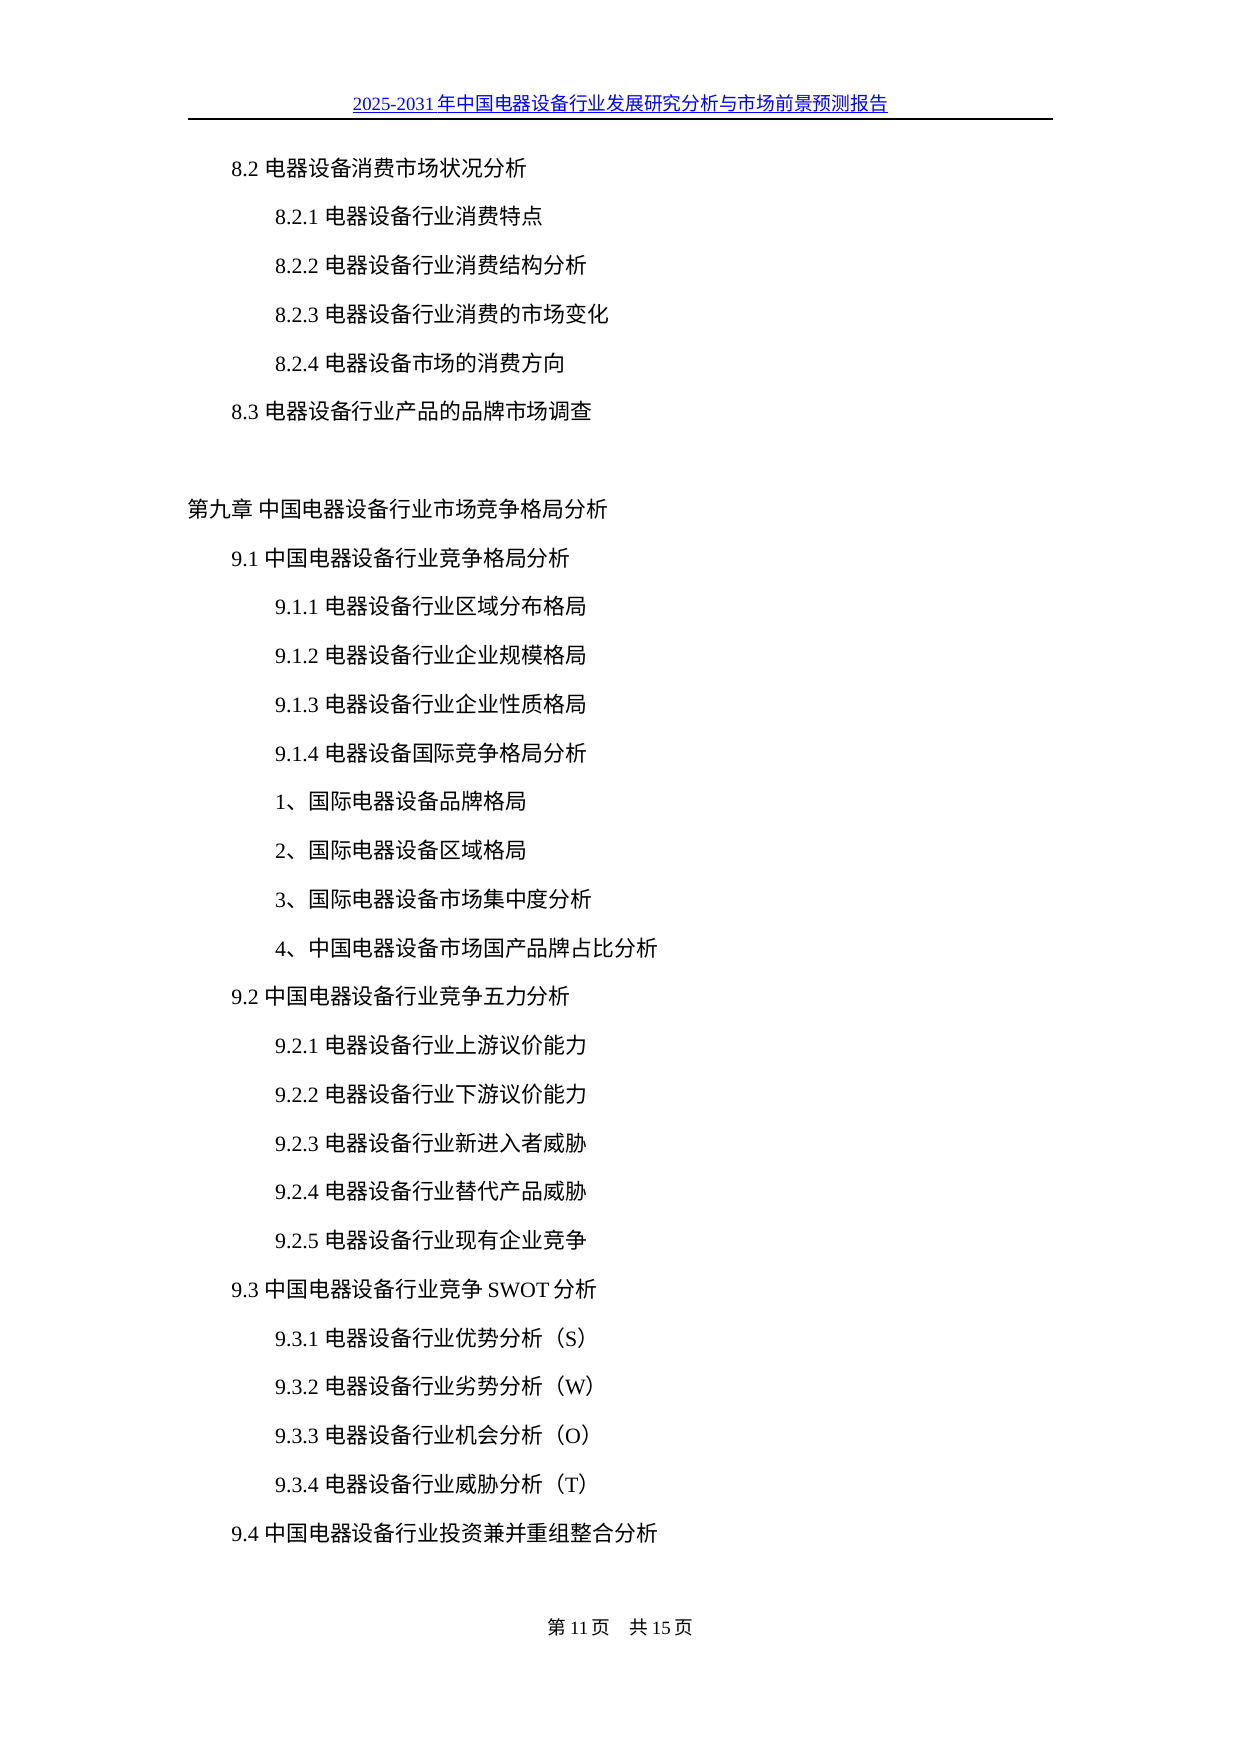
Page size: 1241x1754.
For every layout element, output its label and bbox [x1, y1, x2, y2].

text [187, 150, 1053, 1548]
